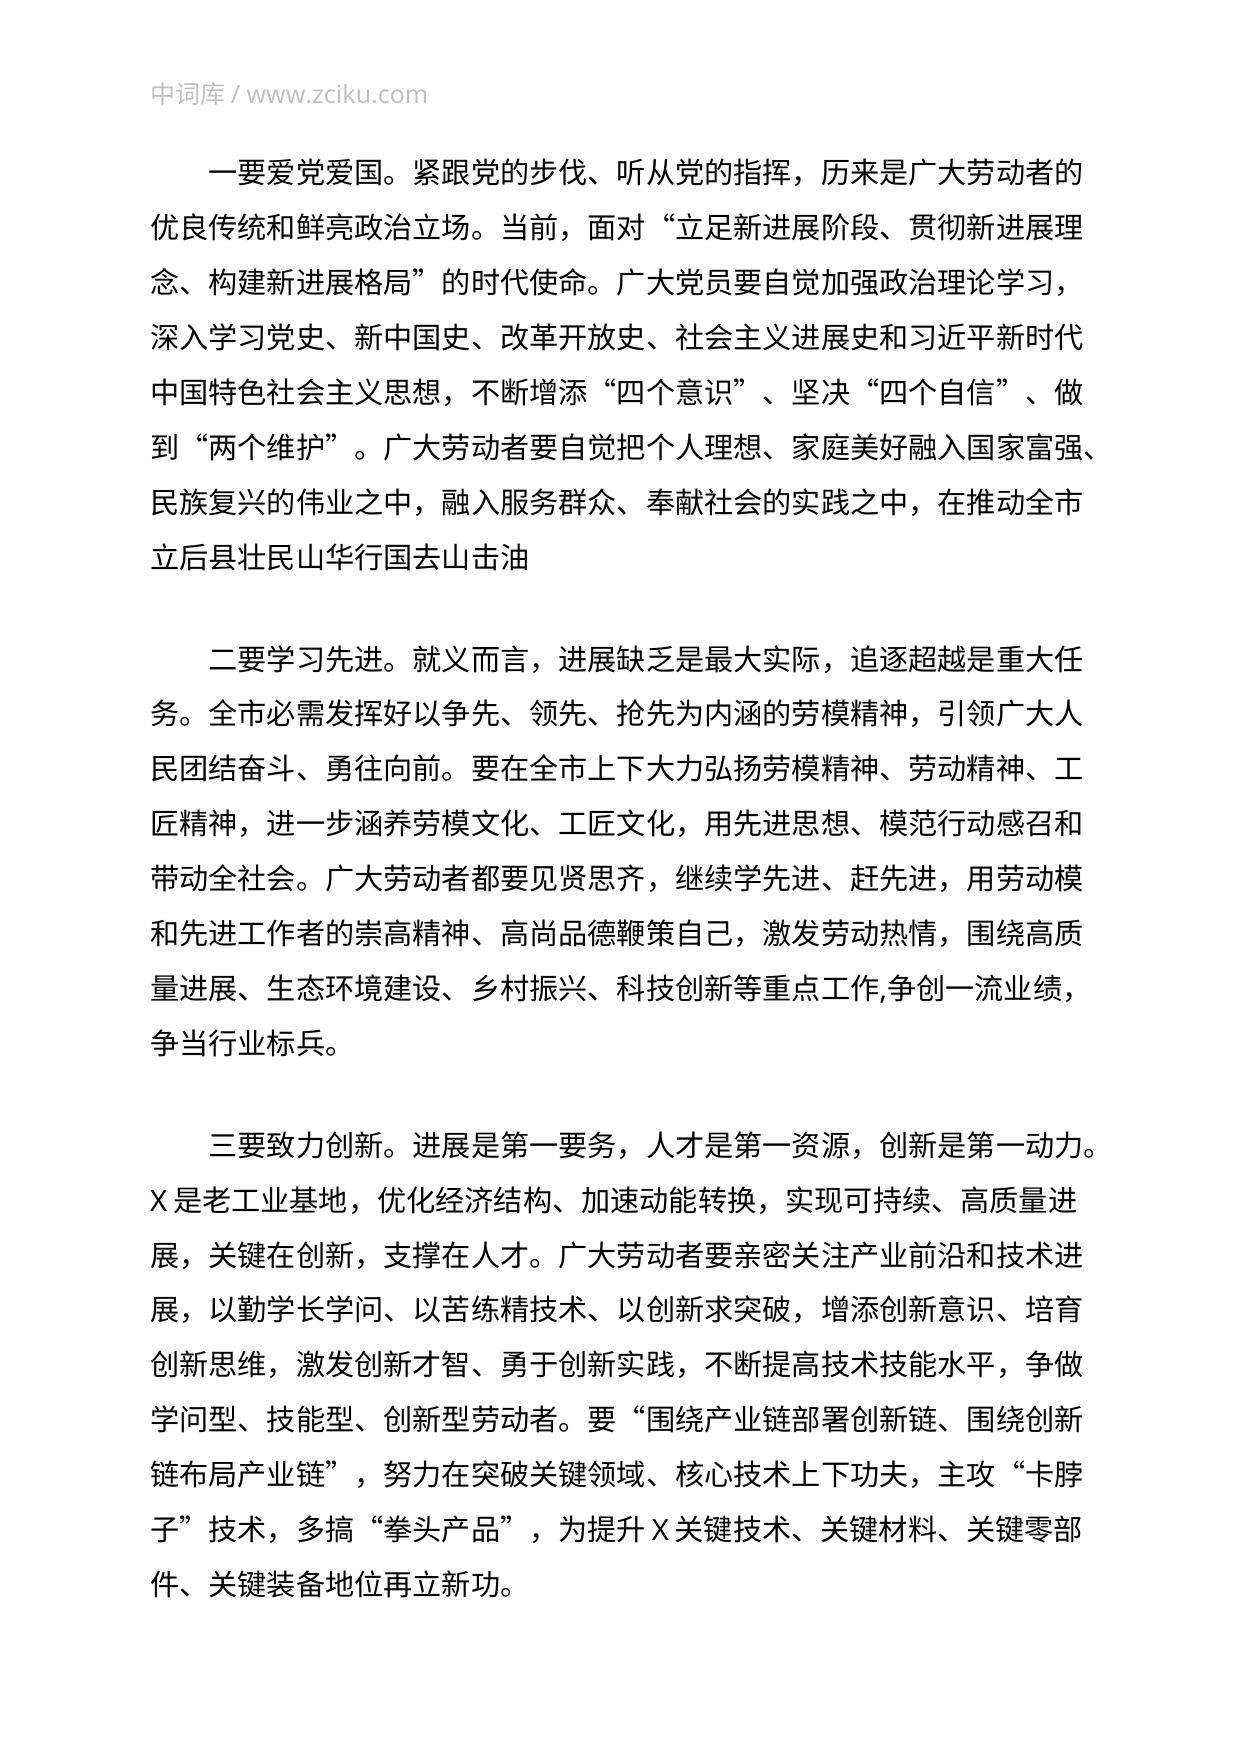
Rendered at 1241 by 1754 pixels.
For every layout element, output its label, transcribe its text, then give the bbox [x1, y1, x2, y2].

text 三要致力创新。进展是第一要务，人才是第一资源，创新是第一动力。X是老工业基地，优化经济结构、加速动能转换，实现可持续、高质量进展，关键在创新，支撑在人才。广大劳动者要亲密关注产业前沿和技术进展，以勤学长学问、以苦练精技术、以创新求突破，增添创新意识、培育创新思维，激发创新才智、勇于创新实践，不断提高技术技能水平，争做学问型、技能型、创新型劳动者。要“围绕产业链部署创新链、围绕创新链布局产业链”，努力在突破关键领域、核心技术上下功夫，主攻“卡脖子”技术，多搞“拳头产品”，为提升X关键技术、关键材料、关键零部件、关键装备地位再立新功。 [150, 1122, 1090, 1604]
text 二要学习先进。就义而言，进展缺乏是最大实际，追逐超越是重大任务。全市必需发挥好以争先、领先、抢先为内涵的劳模精神，引领广大人民团结奋斗、勇往向前。要在全市上下大力弘扬劳模精神、劳动精神、工匠精神，进一步涵养劳模文化、工匠文化，用先进思想、模范行动感召和带动全社会。广大劳动者都要见贤思齐，继续学先进、赶先进，用劳动模和先进工作者的崇高精神、高尚品德鞭策自己，激发劳动热情，围绕高质量进展、生态环境建设、乡村振兴、科技创新等重点工作,争创一流业绩，争当行业标兵。 [150, 636, 1090, 1063]
text 一要爱党爱国。紧跟党的步伐、听从党的指挥，历来是广大劳动者的优良传统和鲜亮政治立场。当前，面对“立足新进展阶段、贯彻新进展理念、构建新进展格局”的时代使命。广大党员要自觉加强政治理论学习，深入学习党史、新中国史、改革开放史、社会主义进展史和习近平新时代中国特色社会主义思想，不断增添“四个意识”、坚决“四个自信”、做到“两个维护”。广大劳动者要自觉把个人理想、家庭美好融入国家富强、民族复兴的伟业之中，融入服务群众、奉献社会的实践之中，在推动全市立后县壮民山华行国去山击油 [150, 150, 1090, 577]
